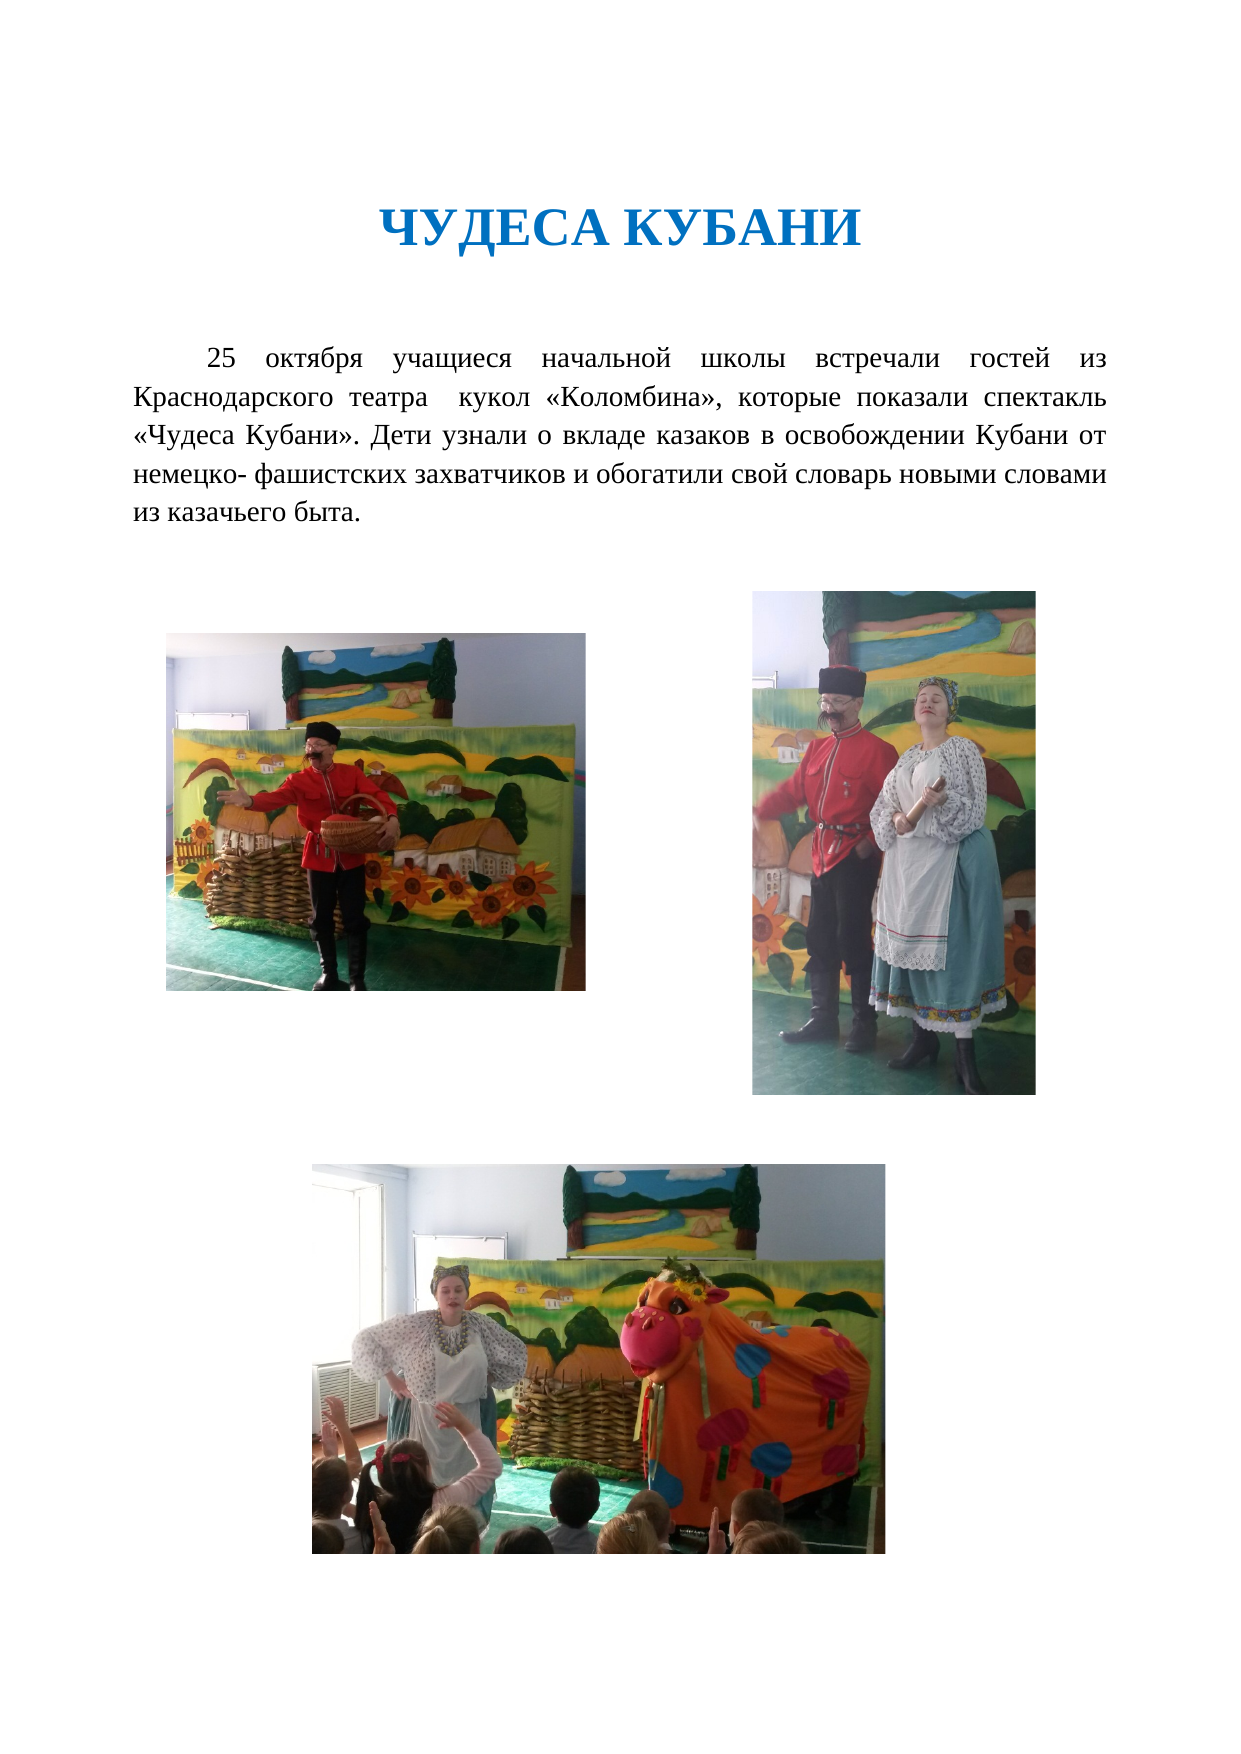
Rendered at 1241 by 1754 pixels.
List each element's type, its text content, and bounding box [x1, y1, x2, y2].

text 25 октября учащиеся начальной школы встречали гостей из Краснодарского театра кукол «Коломбина», которые показали спектакль «Чудеса Кубани». Дети узнали о вкладе казаков в освобождении Кубани от немецко- фашистских захватчиков и обогатили свой словарь новыми словами из казачьего быта. [133, 340, 1107, 528]
picture [752, 591, 1036, 1095]
text Чудеса кубани [133, 195, 1107, 257]
picture [312, 1164, 886, 1554]
picture [166, 633, 586, 991]
